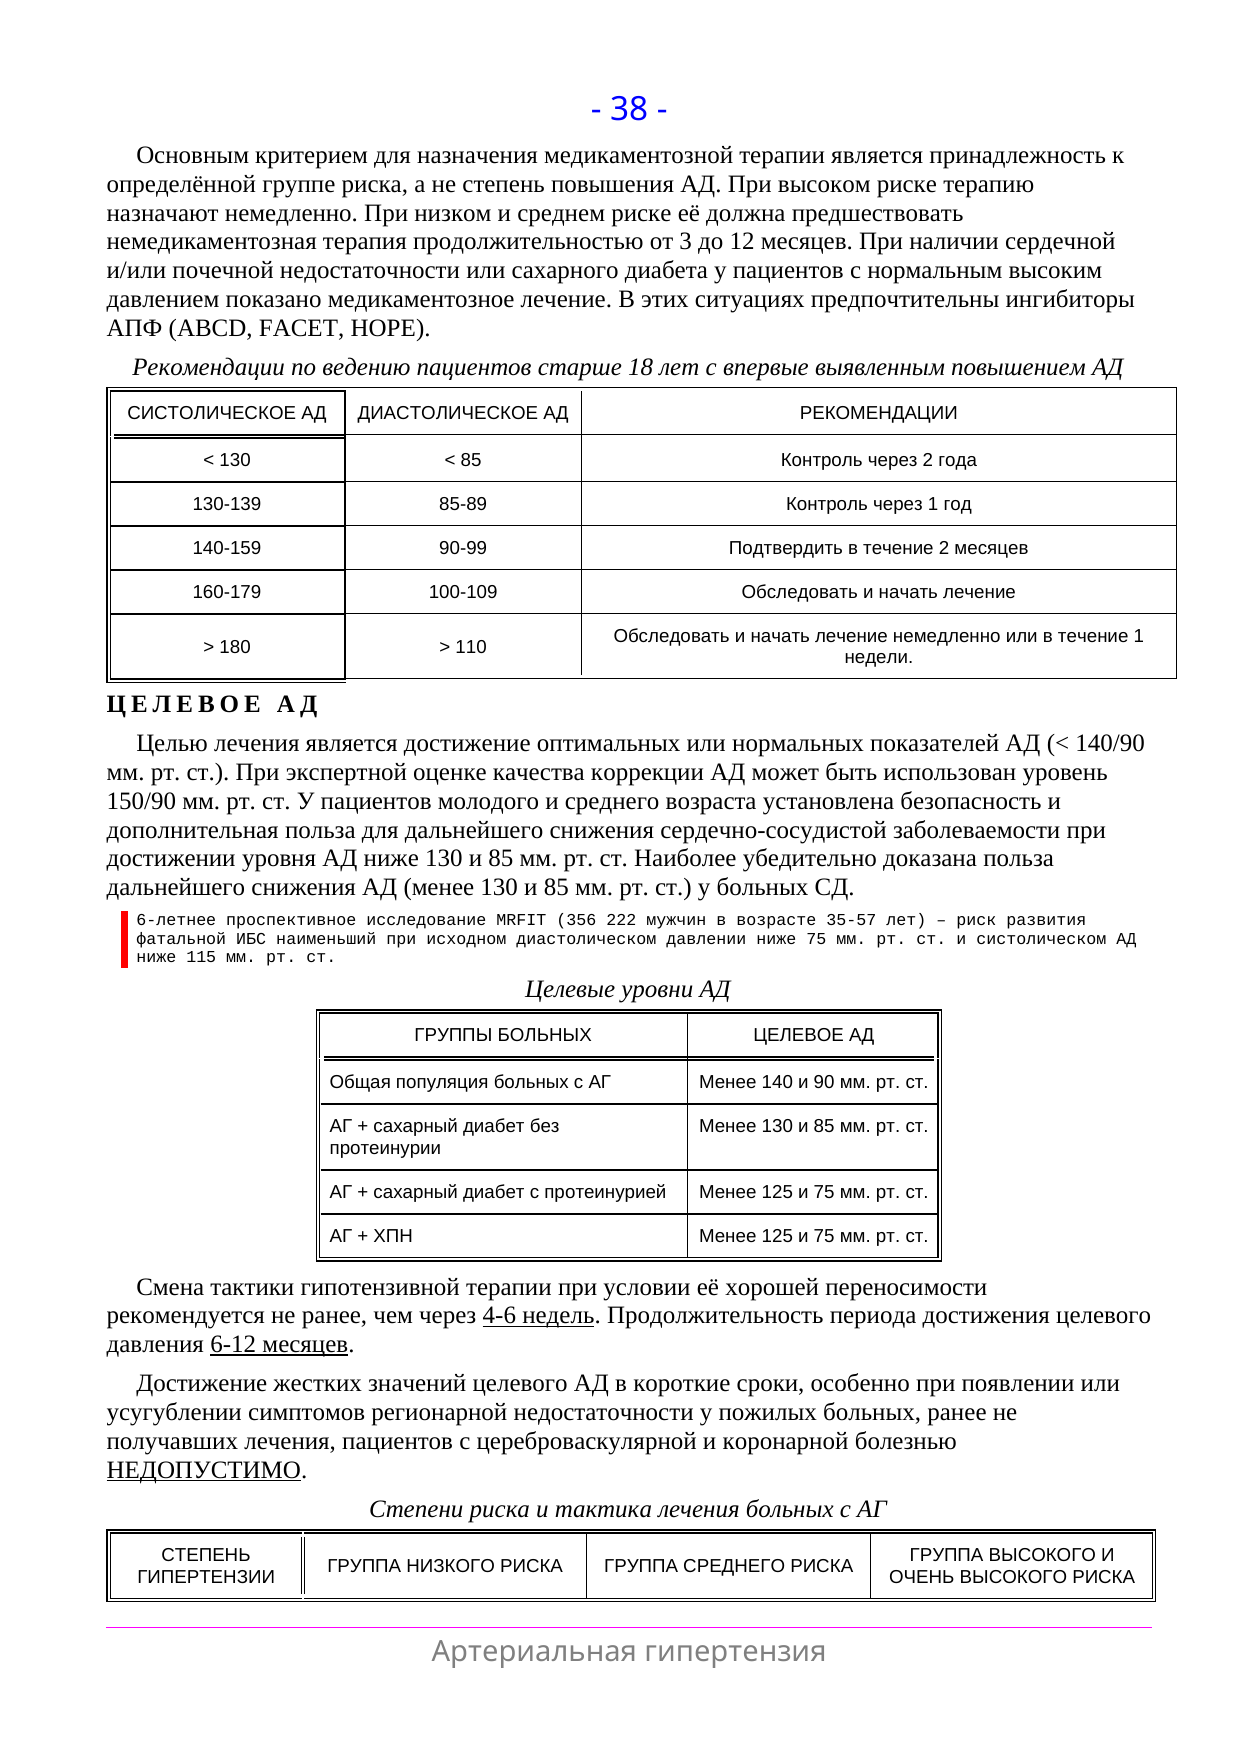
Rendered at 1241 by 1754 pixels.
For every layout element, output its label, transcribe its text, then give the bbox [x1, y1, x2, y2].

table_cell Подтвердить в течение 2 месяцев [582, 526, 1176, 569]
table_header ДИАСТОЛИЧЕСКОЕ АД [345, 388, 581, 434]
table_cell Обследовать и начать лечение [582, 570, 1176, 613]
table_cell Менее 125 и 75 мм. рт. ст. [688, 1171, 937, 1213]
table_cell < 85 [346, 435, 581, 481]
table_cell Общая популяция больных с АГ [318, 1056, 687, 1103]
table_header ГРУППА ВЫСОКОГО И ОЧЕНЬ ВЫСОКОГО РИСКА [871, 1534, 1152, 1598]
table_cell Менее 130 и 85 мм. рт. ст. [688, 1105, 937, 1169]
table_header СТЕПЕНЬ ГИПЕРТЕНЗИИ [109, 1531, 303, 1598]
table_cell 130-139 [111, 483, 344, 525]
text 6-летнее проспективное исследование MRFIT (356 222 мужчин в возрасте 35-57 лет) – риск развития фатальной ИБС наименьший при исходном диастолическом давлении ниже 75 мм. рт. ст. и систолическом АД ниже 115 мм. рт. ст. [128, 911, 1152, 968]
text Достижение жестких значений целевого АД в короткие сроки, особенно при появлении или усугублении симптомов регионарной недостаточности у пожилых больных, ранее не получавших лечения, пациентов с цереброваскулярной и коронарной болезнью НЕДОПУСТИМО. [106, 1368, 1152, 1483]
table_cell АГ + сахарный диабет без протеинурии [320, 1104, 687, 1169]
text Целью лечения является достижение оптимальных или нормальных показателей АД (< 140/90 мм. рт. ст.). При экспертной оценке качества коррекции АД может быть использован уровень 150/90 мм. рт. ст. У пациентов молодого и среднего возраста установлена безопасность и дополнительная польза для дальнейшего снижения сердечно-сосудистой заболеваемости при достижении уровня АД ниже 130 и 85 мм. рт. ст. Наиболее убедительно доказана польза дальнейшего снижения АД (менее 130 и 85 мм. рт. ст.) у больных СД. [106, 728, 1152, 901]
subtitle Целевые уровни АД [106, 974, 1152, 1003]
table_header ГРУППЫ БОЛЬНЫХ [320, 1014, 687, 1056]
table_cell Контроль через 1 год [582, 482, 1176, 525]
table_cell Контроль через 2 года [582, 435, 1176, 481]
table_cell 140-159 [111, 527, 344, 569]
table_cell 100-109 [346, 570, 581, 613]
subtitle Рекомендации по ведению пациентов старше 18 лет с впервые выявленным повышением АД [106, 352, 1152, 381]
table_cell 85-89 [346, 482, 581, 525]
text Смена тактики гипотензивной терапии при условии её хорошей переносимости рекомендуется не ранее, чем через 4-6 недель. Продолжительность периода достижения целевого давления 6-12 месяцев. [106, 1272, 1152, 1358]
table_cell < 130 [109, 434, 344, 481]
table_cell АГ + сахарный диабет с протеинурией [320, 1170, 687, 1213]
table_cell АГ + ХПН [320, 1214, 687, 1257]
table_header ГРУППА СРЕДНЕГО РИСКА [587, 1534, 870, 1598]
table_cell Менее 140 и 90 мм. рт. ст. [688, 1056, 940, 1103]
table_cell Обследовать и начать лечение немедленно или в течение 1 недели. [581, 614, 1176, 678]
table_header СИСТОЛИЧЕСКОЕ АД [111, 392, 344, 434]
text Основным критерием для назначения медикаментозной терапии является принадлежность к определённой группе риска, а не степень повышения АД. При высоком риске терапию назначают немедленно. При низком и среднем риске её должна предшествовать немедикаментозная терапия продолжительностью от 3 до 12 месяцев. При наличии сердечной и/или почечной недостаточности или сахарного диабета у пациентов с нормальным высоким давлением показано медикаментозное лечение. В этих ситуациях предпочтительны ингибиторы АПФ (ABCD, FACET, HOPE). [106, 140, 1152, 341]
table_cell 160-179 [111, 571, 344, 613]
subtitle Степени риска и тактика лечения больных с АГ [106, 1494, 1152, 1523]
subtitle Целевое АД [106, 689, 1152, 718]
table_cell > 110 [346, 614, 581, 678]
table_cell 90-99 [346, 526, 581, 569]
table_header РЕКОМЕНДАЦИИ [581, 388, 1176, 434]
table_header ГРУППА НИЗКОГО РИСКА [303, 1533, 586, 1598]
table_header ЦЕЛЕВОЕ АД [688, 1014, 937, 1056]
table_cell > 180 [111, 615, 344, 678]
table_cell Менее 125 и 75 мм. рт. ст. [688, 1215, 937, 1257]
